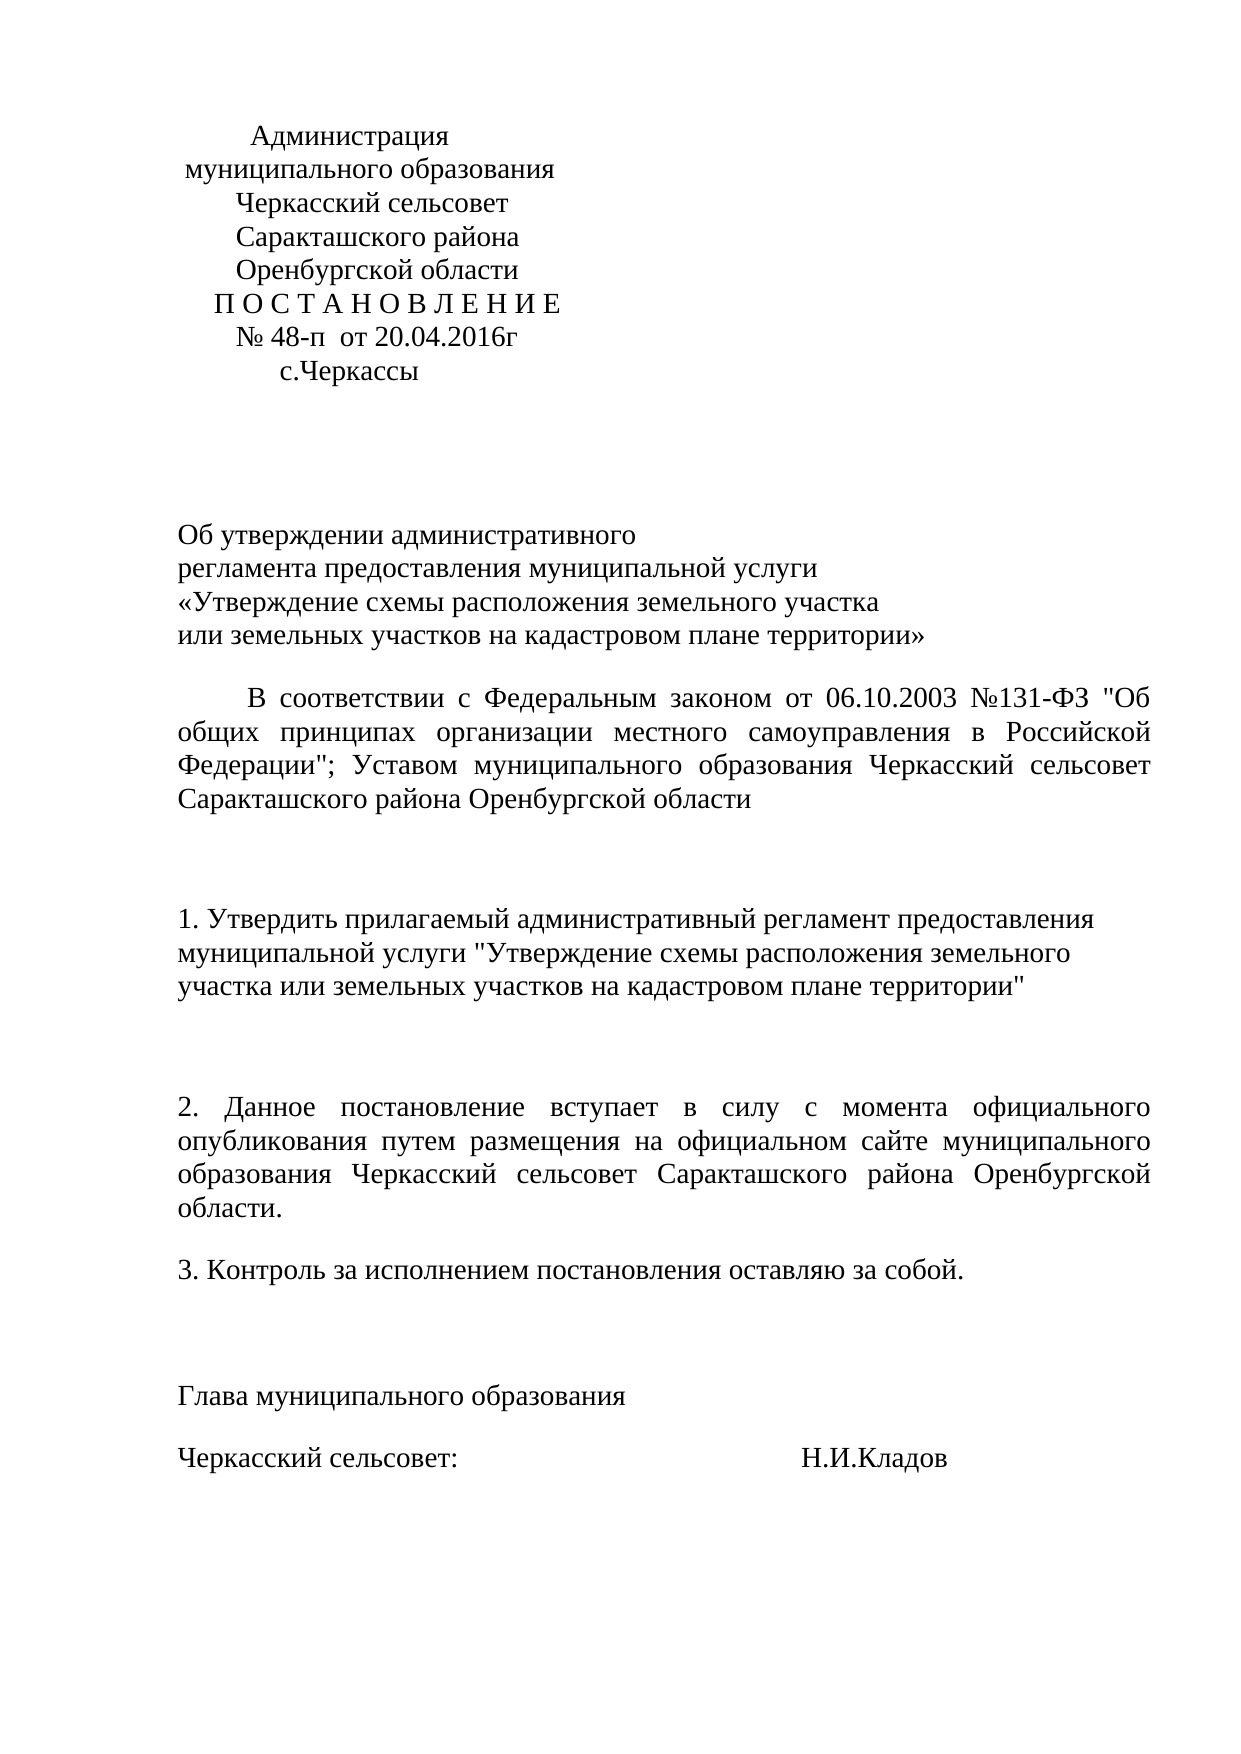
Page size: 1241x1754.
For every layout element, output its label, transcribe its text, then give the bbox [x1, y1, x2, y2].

text или земельных участков на кадастровом плане территории» [177, 617, 1152, 651]
text Глава муниципального образования [177, 1378, 1152, 1411]
text Черкасский сельсовет [177, 185, 1152, 219]
text муниципального образования [177, 152, 1152, 185]
text 3. Контроль за исполнением постановления оставляю за собой. [177, 1252, 1152, 1286]
text № 48-п от 20.04.2016г [177, 319, 1152, 353]
text В соответствии с Федеральным законом от 06.10.2003 №131-ФЗ "Об общих принципах организации местного самоуправления в Российской Федерации"; Уставом муниципального образования Черкасский сельсовет Саракташского района Оренбургской области [177, 680, 1152, 814]
text «Утверждение схемы расположения земельного участка [177, 584, 1152, 617]
text Оренбургской области [177, 252, 1152, 286]
text П О С Т А Н О В Л Е Н И Е [177, 286, 1152, 319]
text Саракташского района [177, 219, 1152, 252]
text Черкасский сельсовет: Н.И.Кладов [177, 1441, 1152, 1474]
text Администрация [177, 118, 1152, 152]
text с.Черкассы [177, 353, 1152, 386]
text Об утверждении административного [177, 517, 1152, 550]
text 1. Утвердить прилагаемый административный регламент предоставления муниципальной услуги "Утверждение схемы расположения земельного участка или земельных участков на кадастровом плане территории" [177, 901, 1152, 1002]
text регламента предоставления муниципальной услуги [177, 550, 1152, 584]
text 2. Данное постановление вступает в силу с момента официального опубликования путем размещения на официальном сайте муниципального образования Черкасский сельсовет Саракташского района Оренбургской области. [177, 1089, 1152, 1223]
